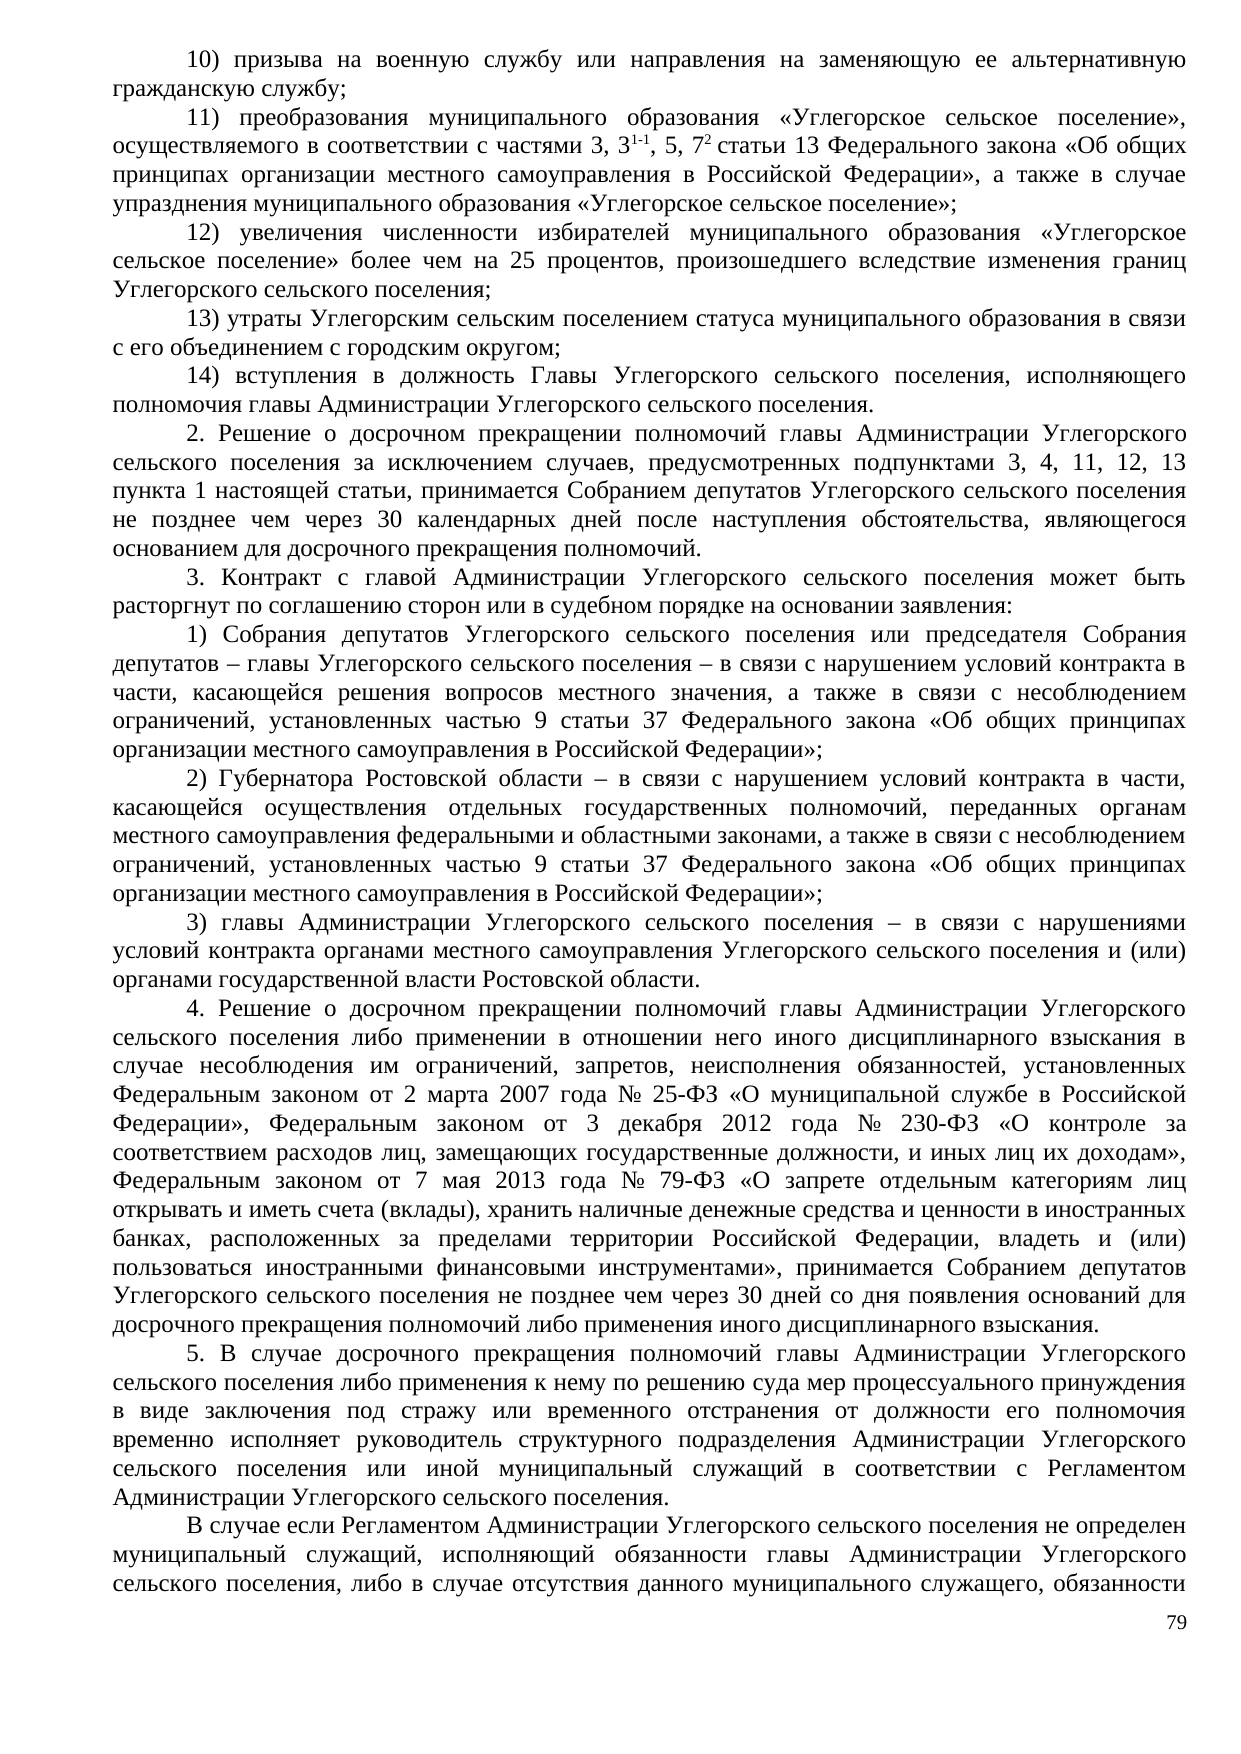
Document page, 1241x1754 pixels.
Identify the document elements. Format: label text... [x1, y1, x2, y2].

text 3) главы Администрации Углегорского сельского поселения – в связи с нарушениями условий контракта органами местного самоуправления Углегорского сельского поселения и (или) органами государственной власти Ростовской области. [112, 907, 1187, 993]
text 14) вступления в должность Главы Углегорского сельского поселения, исполняющего полномочия главы Администрации Углегорского сельского поселения. [112, 361, 1187, 418]
text 1) Собрания депутатов Углегорского сельского поселения или председателя Собрания депутатов – главы Углегорского сельского поселения – в связи с нарушением условий контракта в части, касающейся решения вопросов местного значения, а также в связи с несоблюдением ограничений, установленных частью 9 статьи 37 Федерального закона «Об общих принципах организации местного самоуправления в Российской Федерации»; [112, 619, 1187, 763]
text 13) утраты Углегорским сельским поселением статуса муниципального образования в связи с его объединением с городским округом; [112, 303, 1187, 361]
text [112, 1511, 1187, 1597]
text 5. В случае досрочного прекращения полномочий главы Администрации Углегорского сельского поселения либо применения к нему по решению суда мер процессуального принуждения в виде заключения под стражу или временного отстранения от должности его полномочия временно исполняет руководитель структурного подразделения Администрации Углегорского сельского поселения или иной муниципальный служащий в соответствии с Регламентом Администрации Углегорского сельского поселения. [112, 1338, 1187, 1511]
text 2. Решение о досрочном прекращении полномочий главы Администрации Углегорского сельского поселения за исключением случаев, предусмотренных подпунктами 3, 4, 11, 12, 13 пункта 1 настоящей статьи, принимается Собранием депутатов Углегорского сельского поселения не позднее чем через 30 календарных дней после наступления обстоятельства, являющегося основанием для досрочного прекращения полномочий. [112, 418, 1187, 562]
text 12) увеличения численности избирателей муниципального образования «Углегорское сельское поселение» более чем на 25 процентов, произошедшего вследствие изменения границ Углегорского сельского поселения; [112, 217, 1187, 303]
text 3. Контракт с главой Администрации Углегорского сельского поселения может быть расторгнут по соглашению сторон или в судебном порядке на основании заявления: [112, 562, 1187, 619]
text 4. Решение о досрочном прекращении полномочий главы Администрации Углегорского сельского поселения либо применении в отношении него иного дисциплинарного взыскания в случае несоблюдения им ограничений, запретов, неисполнения обязанностей, установленных Федеральным законом от 2 марта 2007 года № 25-ФЗ «О муниципальной службе в Российской Федерации», Федеральным законом от 3 декабря 2012 года № 230-ФЗ «О контроле за соответствием расходов лиц, замещающих государственные должности, и иных лиц их доходам», Федеральным законом от 7 мая 2013 года № 79-ФЗ «О запрете отдельным категориям лиц открывать и иметь счета (вклады), хранить наличные денежные средства и ценности в иностранных банках, расположенных за пределами территории Российской Федерации, владеть и (или) пользоваться иностранными финансовыми инструментами», принимается Собранием депутатов Углегорского сельского поселения не позднее чем через 30 дней со дня появления оснований для досрочного прекращения полномочий либо применения иного дисциплинарного взыскания. [112, 993, 1187, 1338]
text 2) Губернатора Ростовской области – в связи с нарушением условий контракта в части, касающейся осуществления отдельных государственных полномочий, переданных органам местного самоуправления федеральными и областными законами, а также в связи с несоблюдением ограничений, установленных частью 9 статьи 37 Федерального закона «Об общих принципах организации местного самоуправления в Российской Федерации»; [112, 763, 1187, 907]
text 11) преобразования муниципального образования «Углегорское сельское поселение», осуществляемого в соответствии с частями 3, 31-1, 5, 72 статьи 13 Федерального закона «Об общих принципах организации местного самоуправления в Российской Федерации», а также в случае упразднения муниципального образования «Углегорское сельское поселение»; [112, 102, 1187, 217]
text 10) призыва на военную службу или направления на заменяющую ее альтернативную гражданскую службу; [112, 44, 1187, 102]
